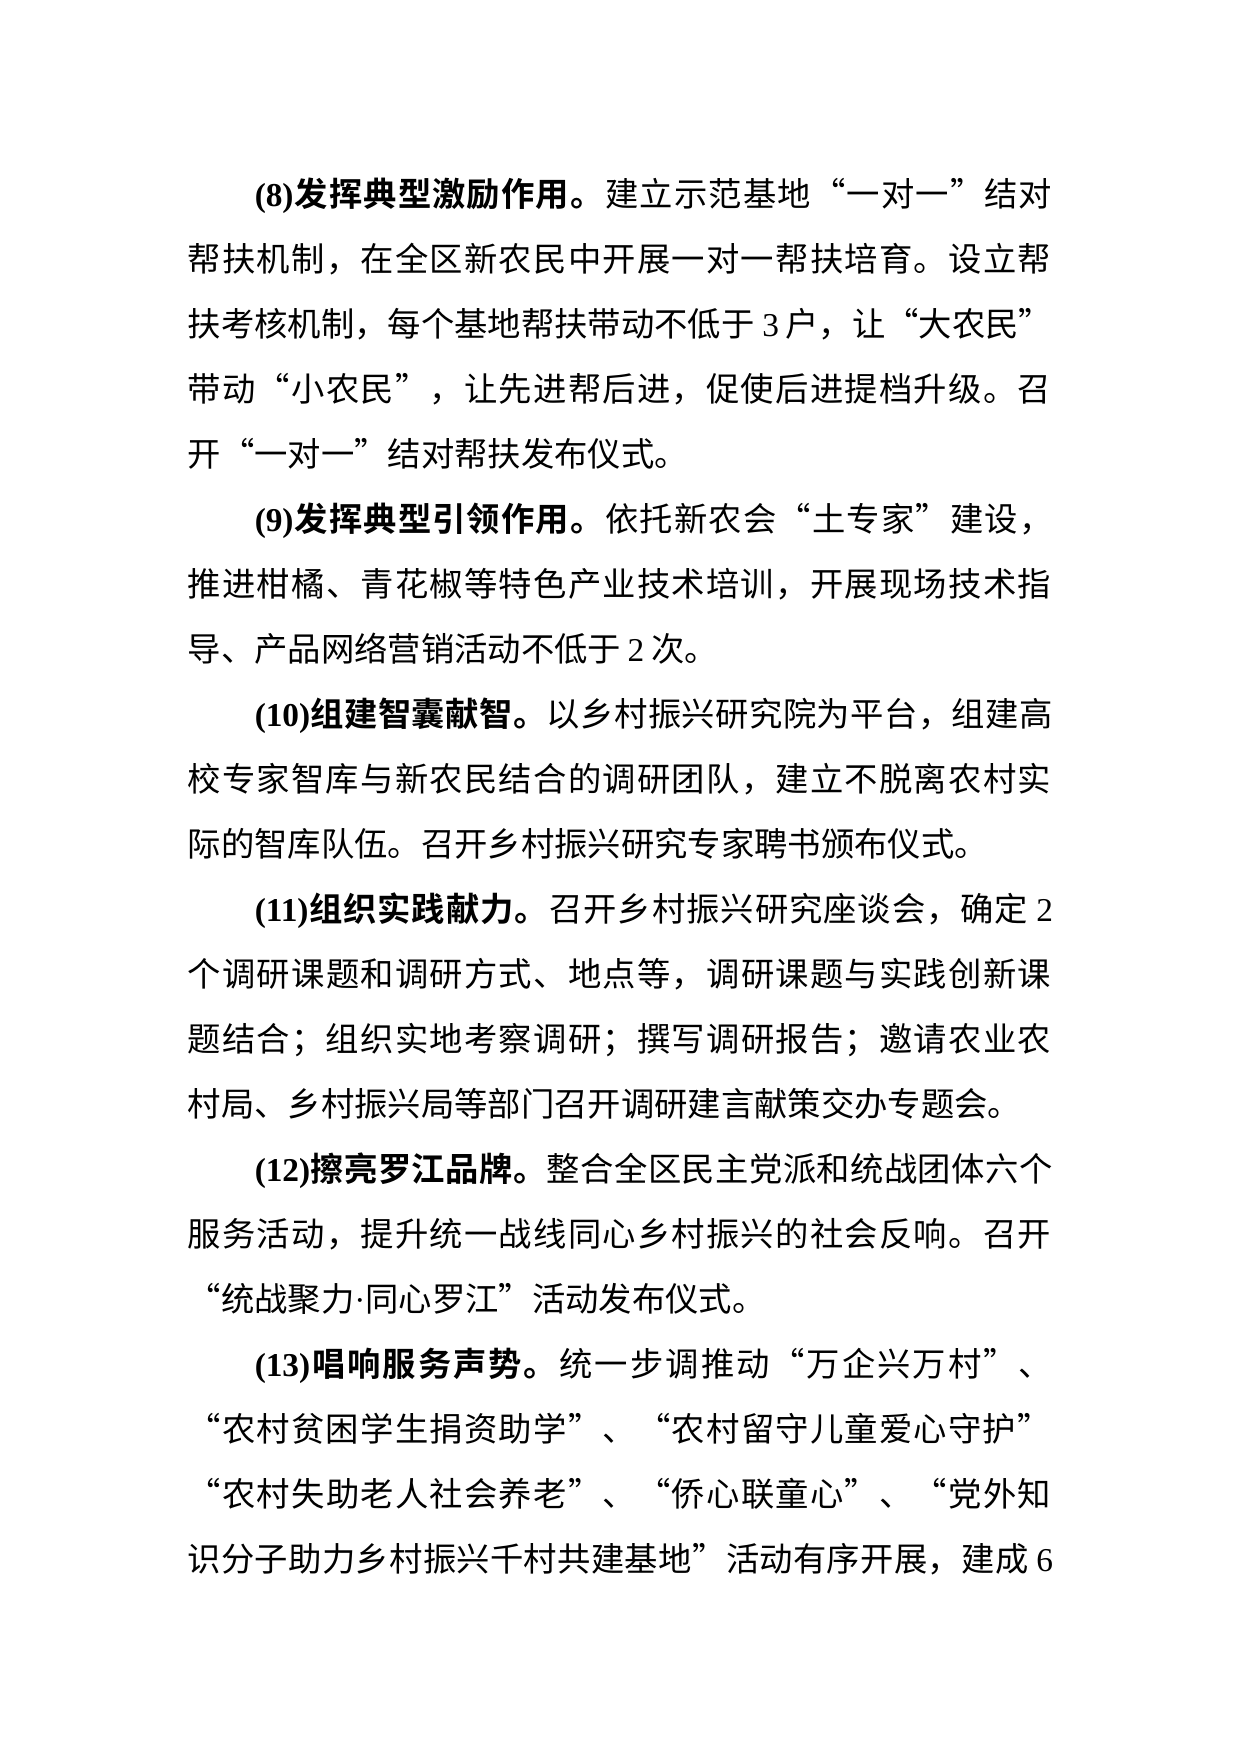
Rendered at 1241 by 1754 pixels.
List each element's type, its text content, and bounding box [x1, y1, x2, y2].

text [187, 1330, 1053, 1590]
text (9)发挥典型引领作用。依托新农会“土专家”建设，推进柑橘、青花椒等特色产业技术培训，开展现场技术指导、产品网络营销活动不低于2次。 [187, 485, 1053, 680]
text (8)发挥典型激励作用。建立示范基地“一对一”结对帮扶机制，在全区新农民中开展一对一帮扶培育。设立帮扶考核机制，每个基地帮扶带动不低于3户，让“大农民”带动“小农民”，让先进帮后进，促使后进提档升级。召开“一对一”结对帮扶发布仪式。 [187, 160, 1053, 485]
text (11)组织实践献力。召开乡村振兴研究座谈会，确定2个调研课题和调研方式、地点等，调研课题与实践创新课题结合；组织实地考察调研；撰写调研报告；邀请农业农村局、乡村振兴局等部门召开调研建言献策交办专题会。 [187, 875, 1053, 1135]
text (12)擦亮罗江品牌。整合全区民主党派和统战团体六个服务活动，提升统一战线同心乡村振兴的社会反响。召开“统战聚力·同心罗江”活动发布仪式。 [187, 1135, 1053, 1330]
text (10)组建智囊献智。以乡村振兴研究院为平台，组建高校专家智库与新农民结合的调研团队，建立不脱离农村实际的智库队伍。召开乡村振兴研究专家聘书颁布仪式。 [187, 680, 1053, 875]
